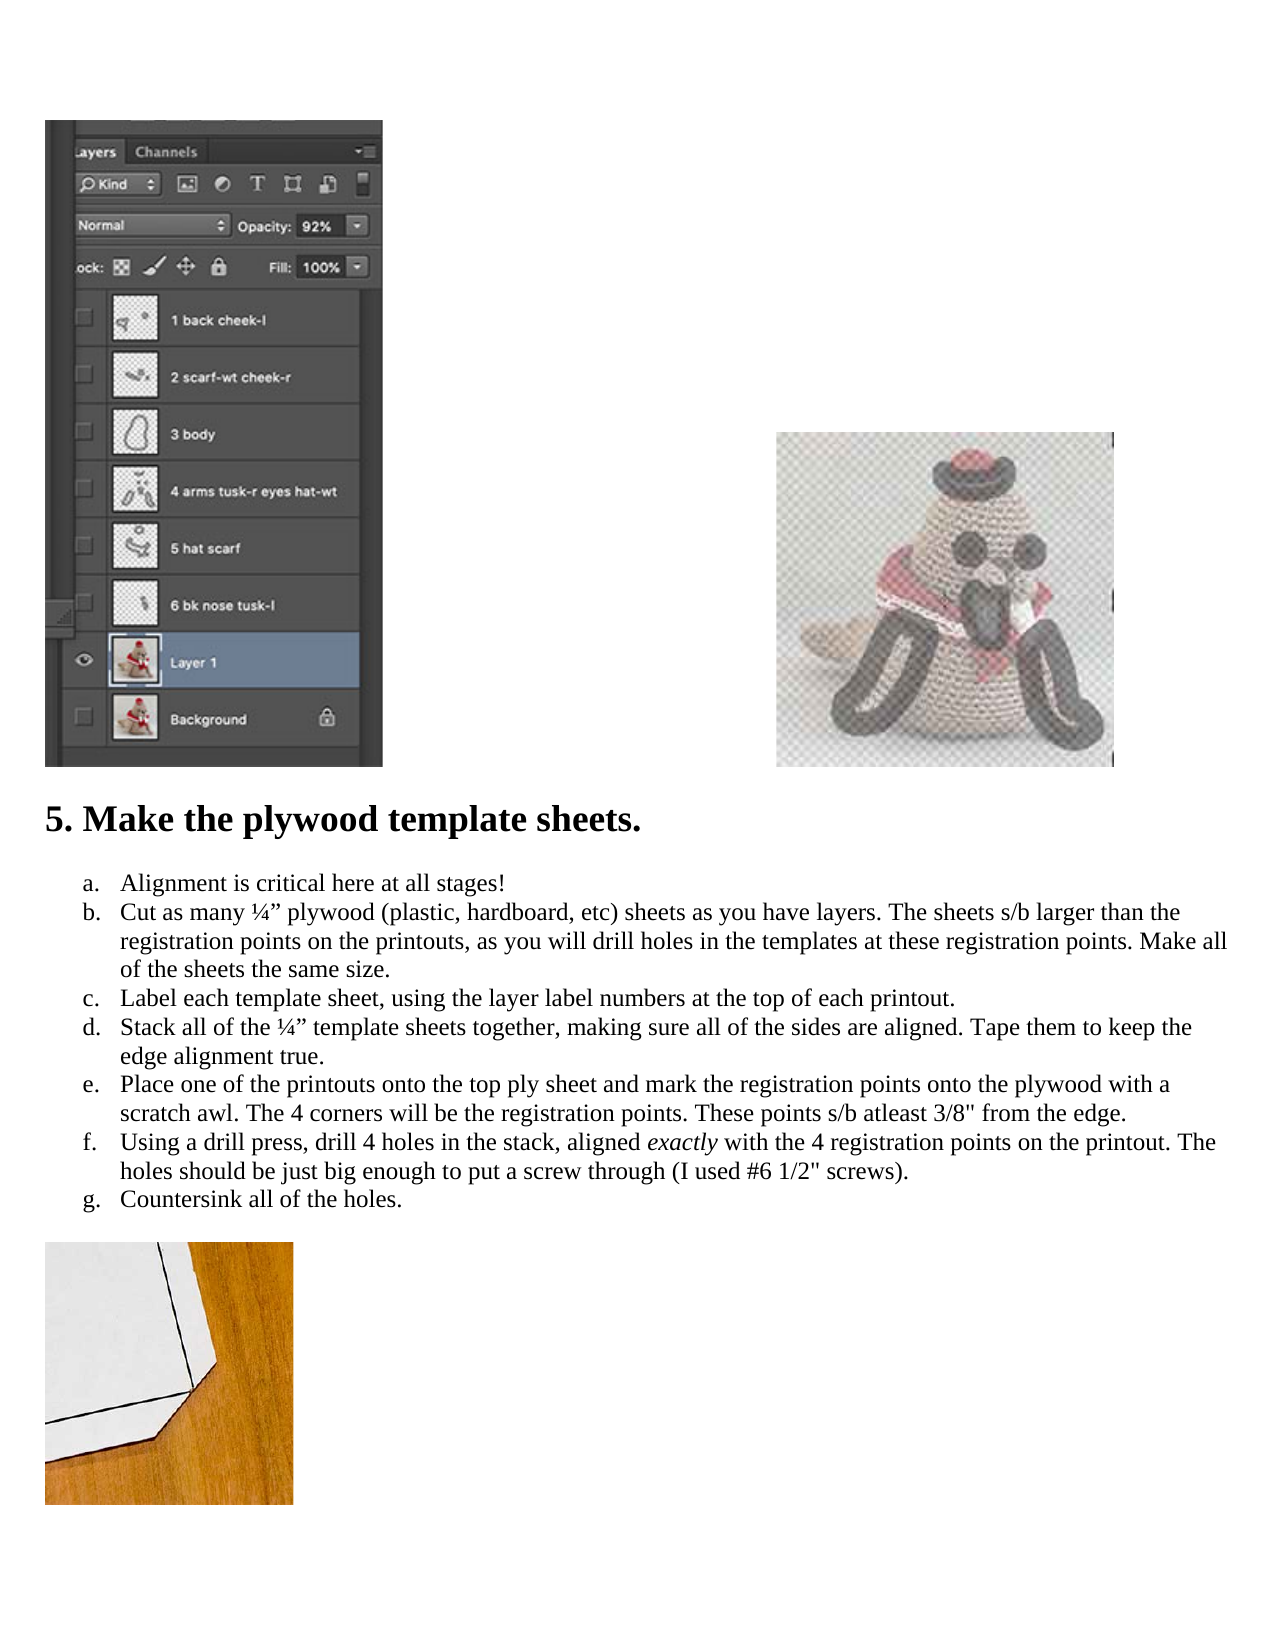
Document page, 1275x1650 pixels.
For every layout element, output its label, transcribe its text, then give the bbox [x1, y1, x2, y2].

picture [776, 432, 1114, 767]
list Alignment is critical here at all stages! [82, 868, 1230, 897]
picture [45, 120, 383, 767]
picture [45, 1242, 294, 1505]
list Countersink all of the holes. [82, 1184, 1230, 1213]
text 5. Make the plywood template sheets. [45, 796, 1230, 839]
list Stack all of the ¼” template sheets together, making sure all of the sides are aligned. Tape them to keep the edge alignment true. [82, 1012, 1230, 1069]
list Using a drill press, drill 4 holes in the stack, aligned exactly with the 4 registration points on the printout. The holes should be just big enough to put a screw through (I used #6 1/2" screws). [82, 1127, 1230, 1184]
list Cut as many ¼” plywood (plastic, hardboard, etc) sheets as you have layers. The sheets s/b larger than the registration points on the printouts, as you will drill holes in the templates at these registration points. Make all of the sheets the same size. [82, 897, 1230, 983]
list Place one of the printouts onto the top ply sheet and mark the registration points onto the plywood with a scratch awl. The 4 corners will be the registration points. These points s/b atleast 3/8" from the edge. [82, 1069, 1230, 1127]
list Label each template sheet, using the layer label numbers at the top of each printout. [82, 983, 1230, 1012]
